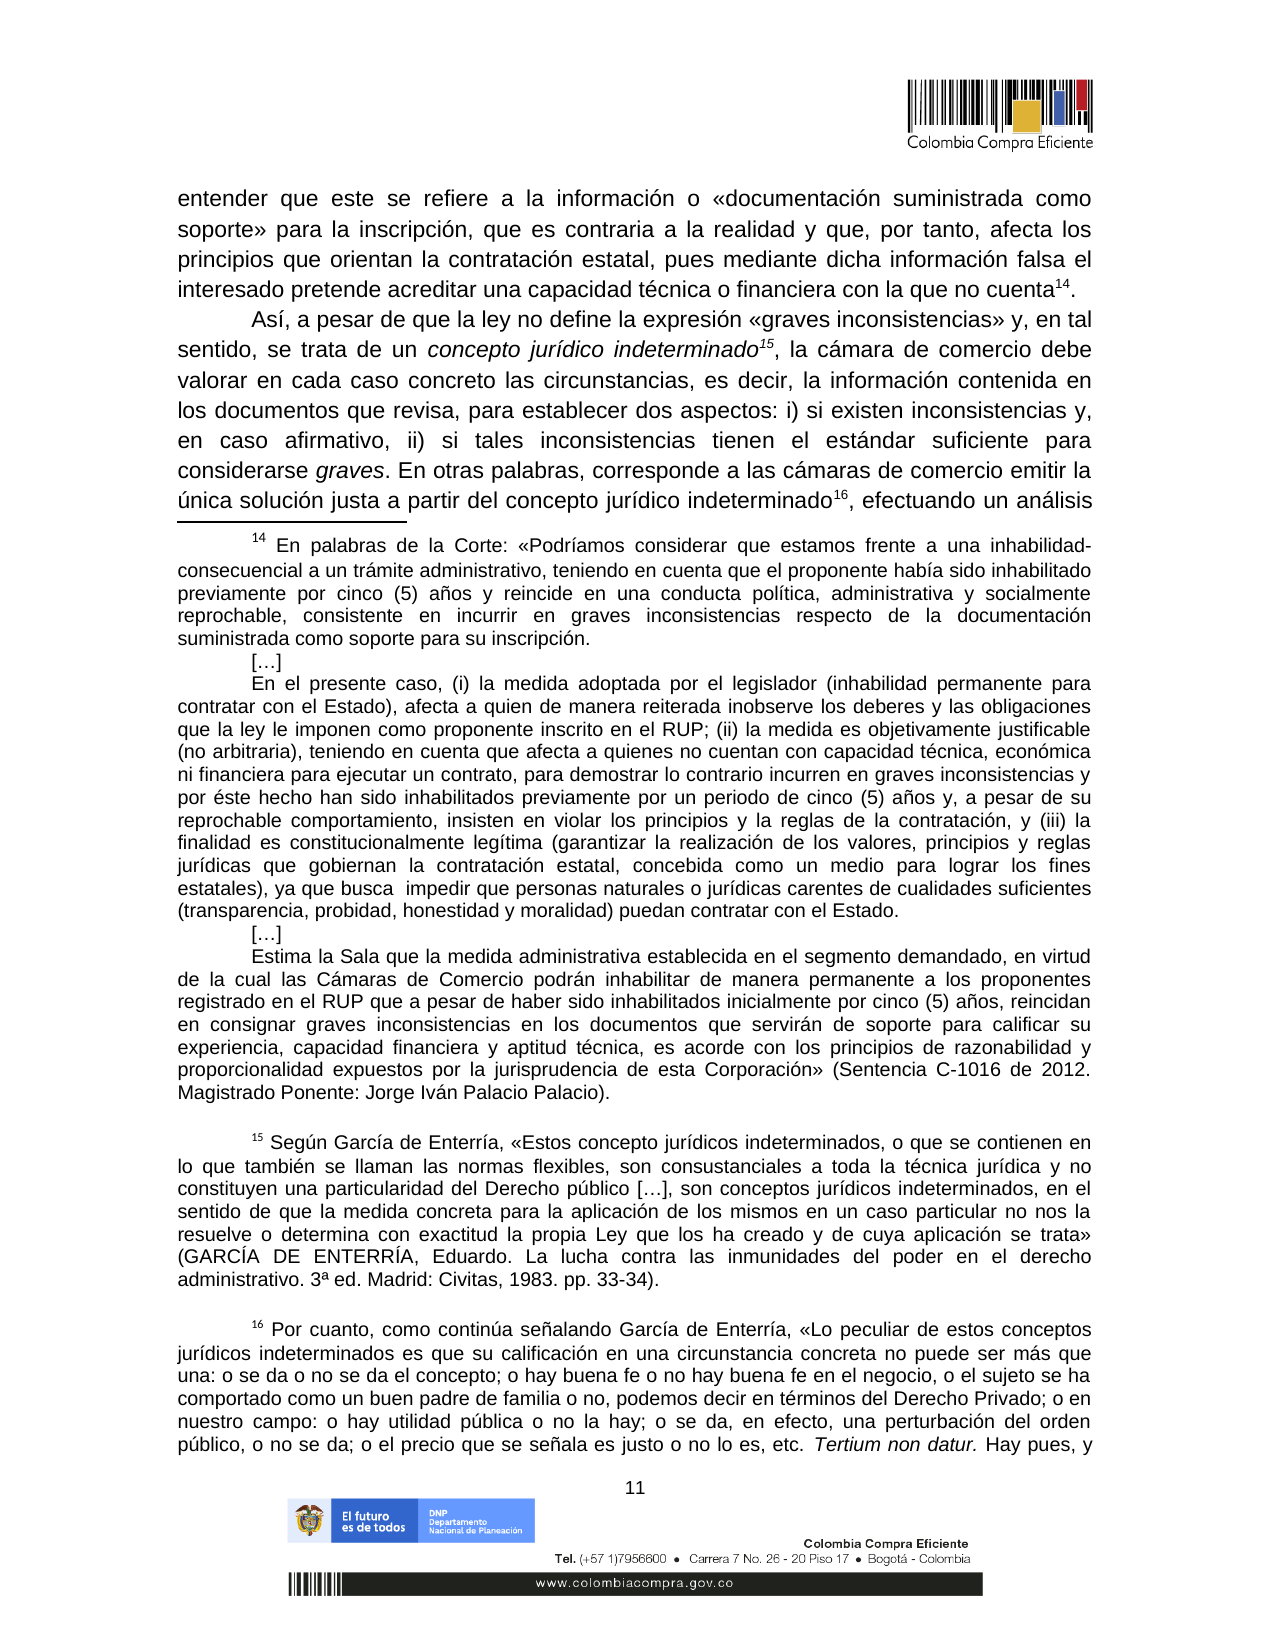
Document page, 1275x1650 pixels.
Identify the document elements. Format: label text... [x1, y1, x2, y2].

picture [287, 1498, 983, 1596]
text Así, a pesar de que la ley no define la expresión «graves inconsistencias» y, en tal sentido, se trata de un concepto jurídico indeterminado, la cámara de comercio debe valorar en cada caso concreto las circunstancias, es decir, la información contenida en los documentos que revisa, para establecer dos aspectos: i) si existen inconsistencias y, en caso afirmativo, ii) si tales inconsistencias tienen el estándar suficiente para considerarse graves. En otras palabras, corresponde a las cámaras de comercio emitir la única solución justa a partir del concepto jurídico indeterminado, efectuando un análisis subsuntivo, en donde la premisa mayor es: si se observan graves inconsistencias en la documentación, se debe cancelar la inscripción en el RUP y se genera la inhabilidad; la premisa menor es: hay graves inconsistencias; y la conclusión es: se cancela la inscripción. [177, 306, 1093, 514]
picture [899, 73, 1099, 155]
